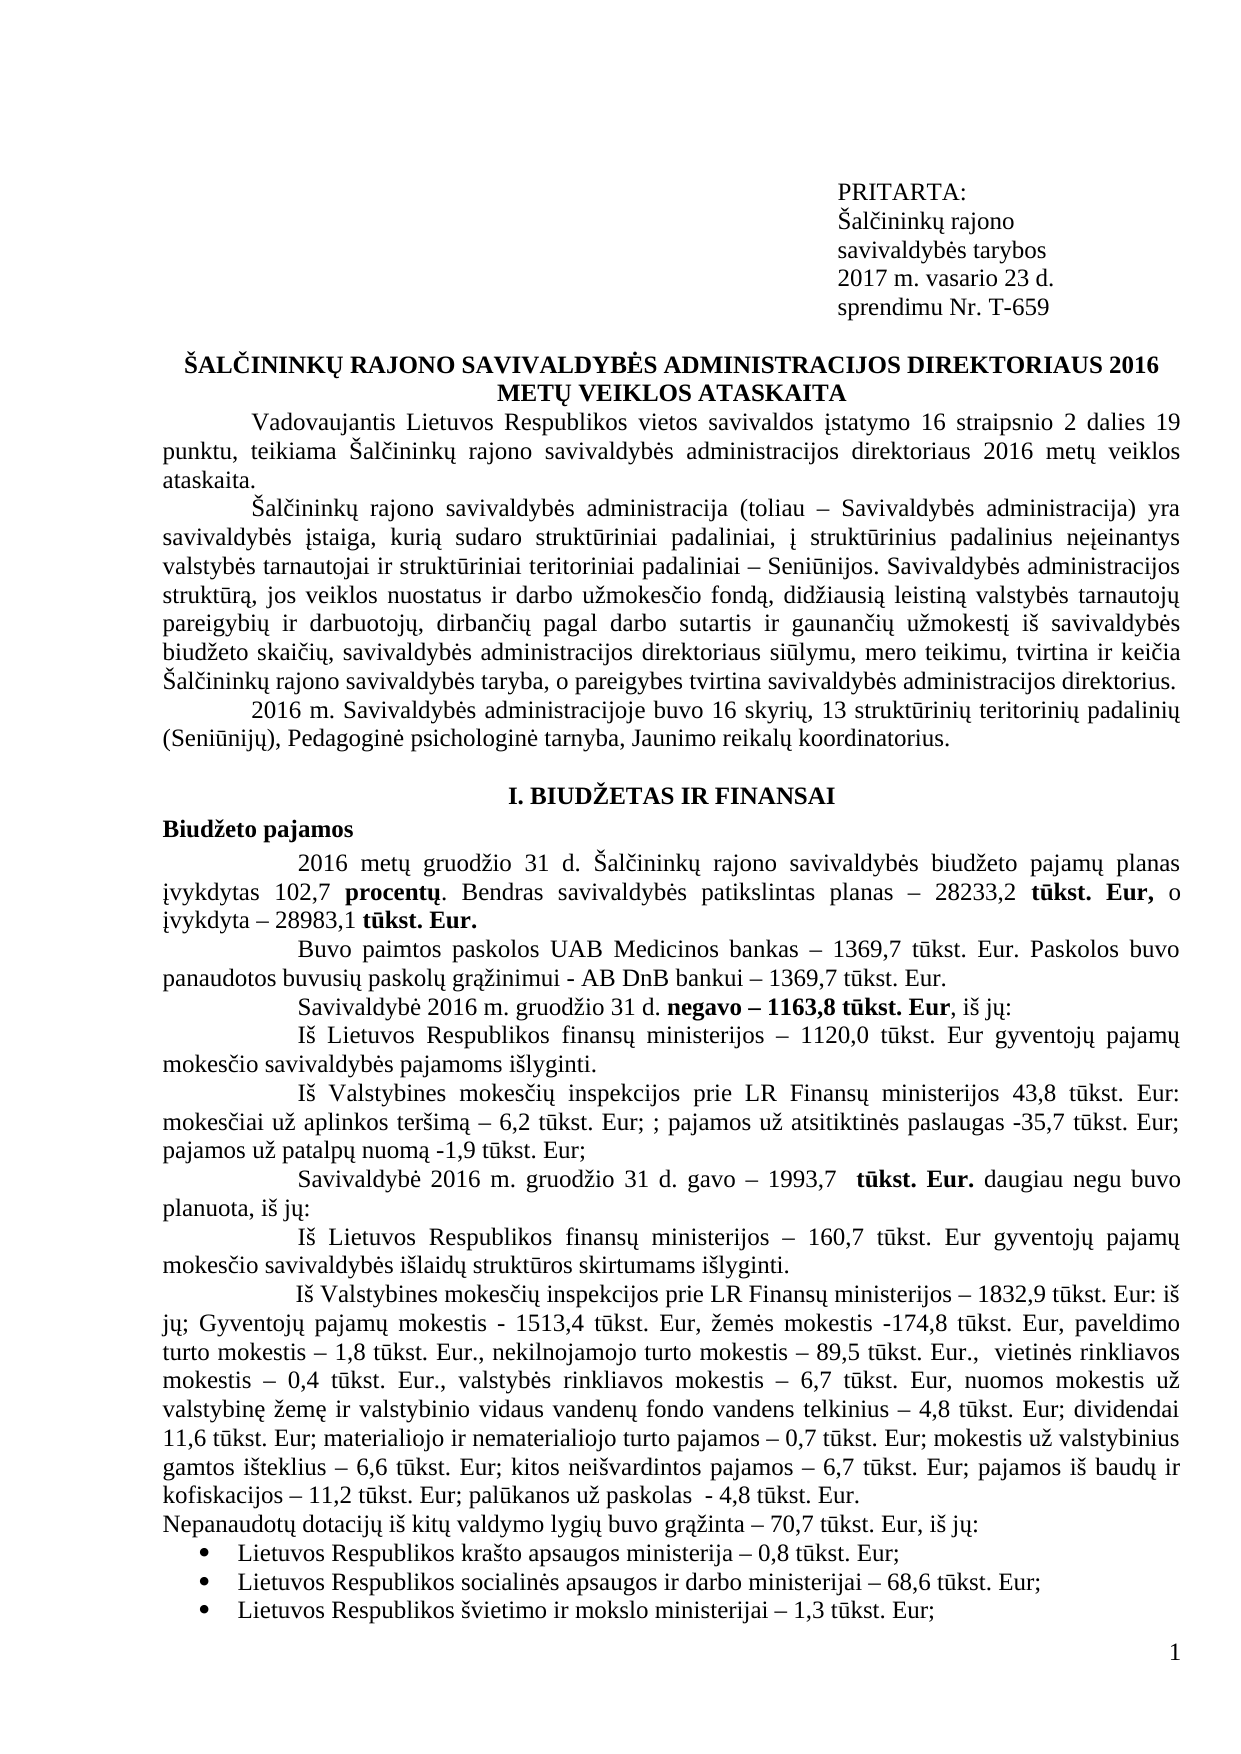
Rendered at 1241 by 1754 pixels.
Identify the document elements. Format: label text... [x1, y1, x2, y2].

text 2016 metų gruodžio 31 d. Šalčininkų rajono savivaldybės biudžeto pajamų planas įvykdytas 102,7 procentų. Bendras savivaldybės patikslintas planas – 28233,2 tūkst. Eur, o įvykdyta – 28983,1 tūkst. Eur. [162, 848, 1181, 934]
list Lietuvos Respublikos švietimo ir mokslo ministerijai – 1,3 tūkst. Eur; [200, 1595, 1181, 1624]
text PRITARTA: [162, 177, 1181, 206]
text Savivaldybė 2016 m. gruodžio 31 d. negavo – 1163,8 tūkst. Eur, iš jų: [162, 992, 1181, 1020]
text Iš Valstybines mokesčių inspekcijos prie LR Finansų ministerijos – 1832,9 tūkst. Eur: iš jų; Gyventojų pajamų mokestis - 1513,4 tūkst. Eur, žemės mokestis -174,8 tūkst. Eur, paveldimo turto mokestis – 1,8 tūkst. Eur., nekilnojamojo turto mokestis – 89,5 tūkst. Eur., vietinės rinkliavos mokestis – 0,4 tūkst. Eur., valstybės rinkliavos mokestis – 6,7 tūkst. Eur, nuomos mokestis už valstybinę žemę ir valstybinio vidaus vandenų fondo vandens telkinius – 4,8 tūkst. Eur; dividendai 11,6 tūkst. Eur; materialiojo ir nematerialiojo turto pajamos – 0,7 tūkst. Eur; mokestis už valstybinius gamtos išteklius – 6,6 tūkst. Eur; kitos neišvardintos pajamos – 6,7 tūkst. Eur; pajamos iš baudų ir kofiskacijos – 11,2 tūkst. Eur; palūkanos už paskolas - 4,8 tūkst. Eur. [162, 1279, 1181, 1509]
text Savivaldybė 2016 m. gruodžio 31 d. gavo – 1993,7 tūkst. Eur. daugiau negu buvo planuota, iš jų: [162, 1164, 1181, 1222]
text Biudžeto pajamos [162, 814, 1181, 843]
text Šalčininkų rajono [762, 206, 1181, 235]
text Šalčininkų rajono savivaldybės administracija (toliau – Savivaldybės administracija) yra savivaldybės įstaiga, kurią sudaro struktūriniai padaliniai, į struktūrinius padalinius neįeinantys valstybės tarnautojai ir struktūriniai teritoriniai padaliniai – Seniūnijos. Savivaldybės administracijos struktūrą, jos veiklos nuostatus ir darbo užmokesčio fondą, didžiausią leistiną valstybės tarnautojų pareigybių ir darbuotojų, dirbančių pagal darbo sutartis ir gaunančių užmokestį iš savivaldybės biudžeto skaičių, savivaldybės administracijos direktoriaus siūlymu, mero teikimu, tvirtina ir keičia Šalčininkų rajono savivaldybės taryba, o pareigybes tvirtina savivaldybės administracijos direktorius. [162, 493, 1181, 695]
text Nepanaudotų dotacijų iš kitų valdymo lygių buvo grąžinta – 70,7 tūkst. Eur, iš jų: [162, 1509, 1181, 1538]
text Vadovaujantis Lietuvos Respublikos vietos savivaldos įstatymo 16 straipsnio 2 dalies 19 punktu, teikiama Šalčininkų rajono savivaldybės administracijos direktoriaus 2016 metų veiklos ataskaita. [162, 407, 1181, 493]
text Iš Lietuvos Respublikos finansų ministerijos – 1120,0 tūkst. Eur gyventojų pajamų mokesčio savivaldybės pajamoms išlyginti. [162, 1020, 1181, 1078]
list Lietuvos Respublikos socialinės apsaugos ir darbo ministerijai – 68,6 tūkst. Eur; [200, 1567, 1181, 1595]
text savivaldybės tarybos [162, 235, 1181, 263]
text Buvo paimtos paskolos UAB Medicinos bankas – 1369,7 tūkst. Eur. Paskolos buvo panaudotos buvusių paskolų grąžinimui - AB DnB bankui – 1369,7 tūkst. Eur. [162, 934, 1181, 992]
text 2017 m. vasario 23 d. [162, 263, 1181, 292]
text sprendimu Nr. T-659 [762, 292, 1181, 321]
list Lietuvos Respublikos krašto apsaugos ministerija – 0,8 tūkst. Eur; [200, 1538, 1181, 1567]
text Iš Valstybines mokesčių inspekcijos prie LR Finansų ministerijos 43,8 tūkst. Eur: mokesčiai už aplinkos teršimą – 6,2 tūkst. Eur; ; pajamos už atsitiktinės paslaugas -35,7 tūkst. Eur; pajamos už patalpų nuomą -1,9 tūkst. Eur; [162, 1078, 1181, 1164]
text Iš Lietuvos Respublikos finansų ministerijos – 160,7 tūkst. Eur gyventojų pajamų mokesčio savivaldybės išlaidų struktūros skirtumams išlyginti. [162, 1222, 1181, 1279]
text I. BIUDŽETAS IR FINANSAI [162, 781, 1181, 810]
text 2016 m. Savivaldybės administracijoje buvo 16 skyrių, 13 struktūrinių teritorinių padalinių (Seniūnijų), Pedagoginė psichologinė tarnyba, Jaunimo reikalų koordinatorius. [162, 695, 1181, 752]
text ŠALČININKŲ RAJONO SAVIVALDYBĖS ADMINISTRACIJOS DIREKTORIAUS 2016 METŲ VEIKLOS ATASKAITA [162, 350, 1181, 407]
